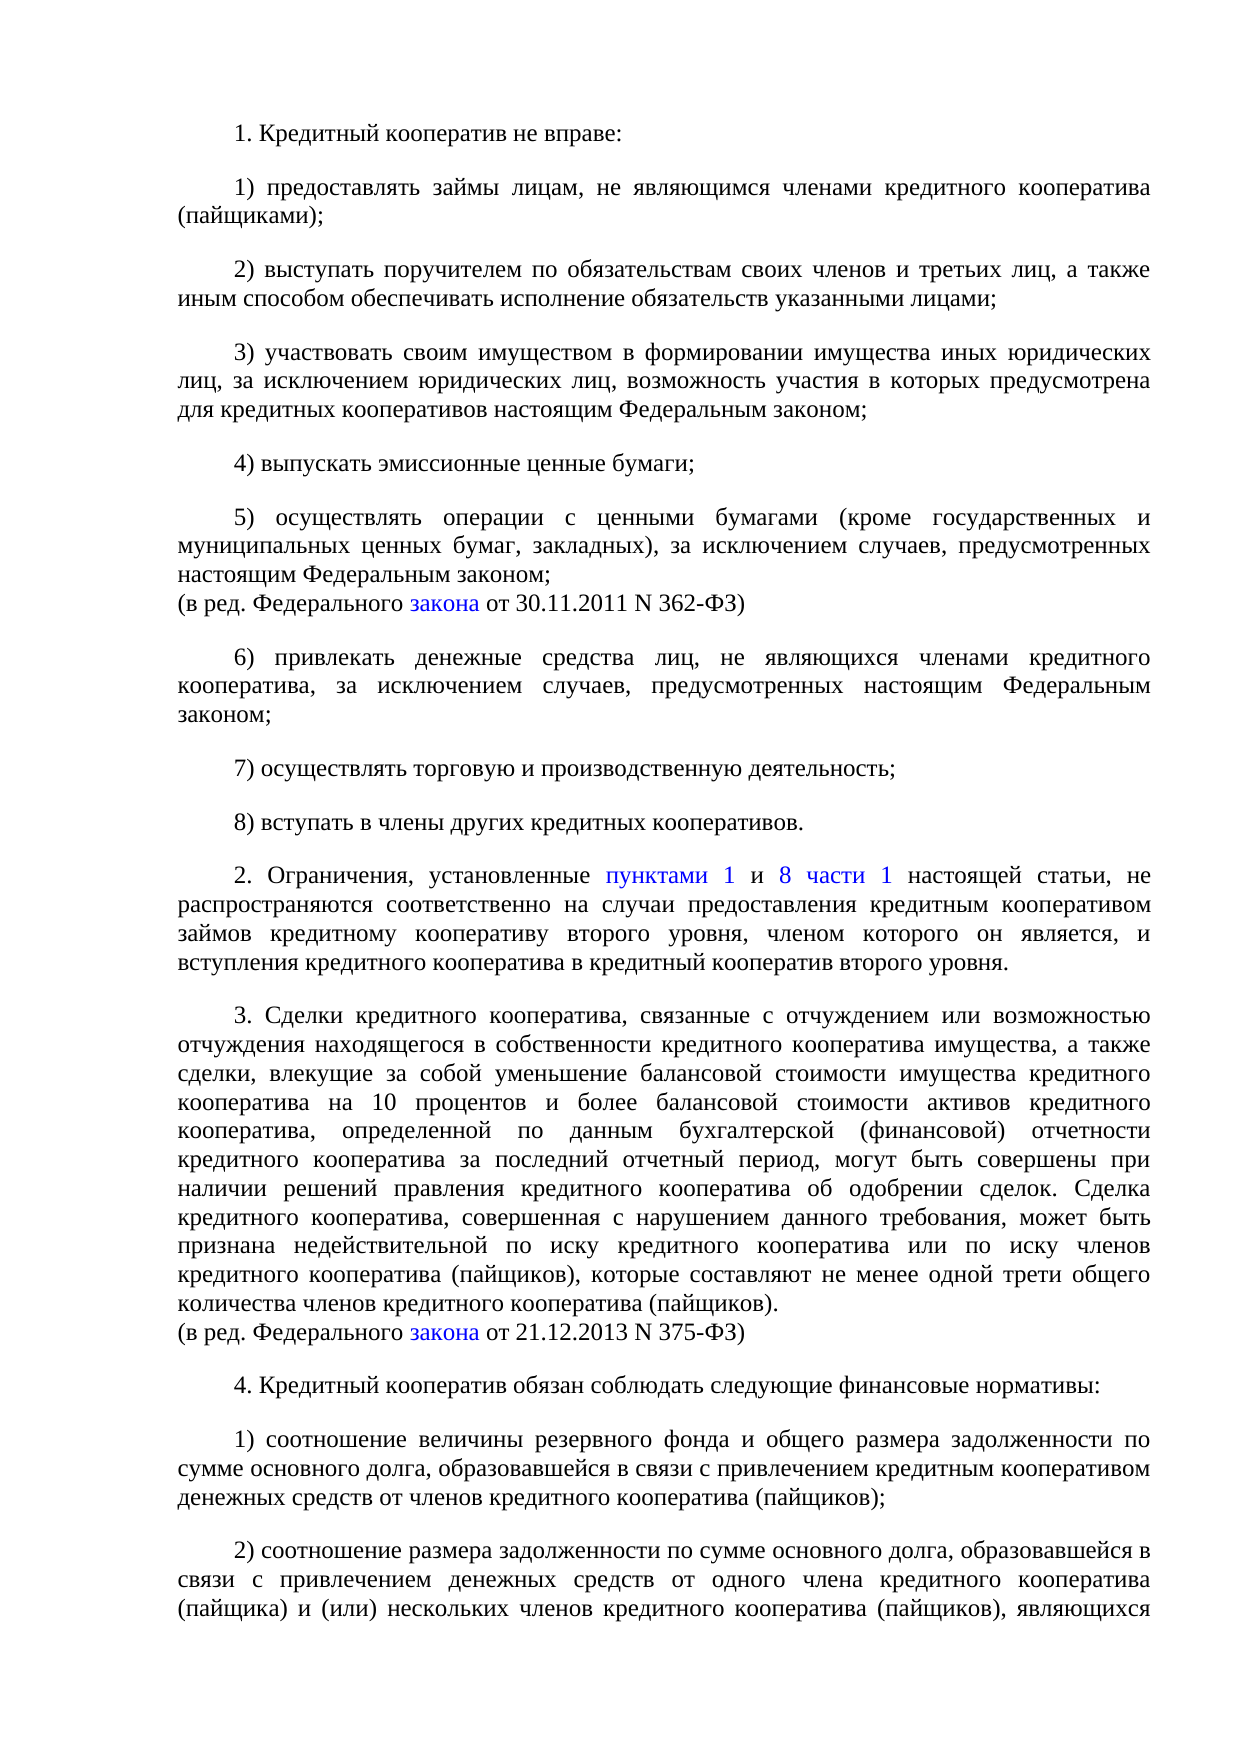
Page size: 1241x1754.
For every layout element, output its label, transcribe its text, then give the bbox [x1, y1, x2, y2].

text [177, 1536, 1152, 1622]
text 1) соотношение величины резервного фонда и общего размера задолженности по сумме основного долга, образовавшейся в связи с привлечением кредитным кооперативом денежных средств от членов кредитного кооператива (пайщиков); [177, 1424, 1152, 1511]
text 1) предоставлять займы лицам, не являющимся членами кредитного кооператива (пайщиками); [177, 172, 1152, 229]
text 7) осуществлять торговую и производственную деятельность; [177, 753, 1152, 782]
text 5) осуществлять операции с ценными бумагами (кроме государственных и муниципальных ценных бумаг, закладных), за исключением случаев, предусмотренных настоящим Федеральным законом; [177, 502, 1152, 588]
text 4. Кредитный кооператив обязан соблюдать следующие финансовые нормативы: [177, 1371, 1152, 1399]
text (в ред. Федерального закона от 21.12.2013 N 375-ФЗ) [177, 1317, 1152, 1346]
text 2) выступать поручителем по обязательствам своих членов и третьих лиц, а также иным способом обеспечивать исполнение обязательств указанными лицами; [177, 254, 1152, 312]
text 8) вступать в члены других кредитных кооперативов. [177, 807, 1152, 836]
text 1. Кредитный кооператив не вправе: [177, 118, 1152, 147]
text 3) участвовать своим имуществом в формировании имущества иных юридических лиц, за исключением юридических лиц, возможность участия в которых предусмотрена для кредитных кооперативов настоящим Федеральным законом; [177, 337, 1152, 423]
text 3. Сделки кредитного кооператива, связанные с отчуждением или возможностью отчуждения находящегося в собственности кредитного кооператива имущества, а также сделки, влекущие за собой уменьшение балансовой стоимости имущества кредитного кооператива на 10 процентов и более балансовой стоимости активов кредитного кооператива, определенной по данным бухгалтерской (финансовой) отчетности кредитного кооператива за последний отчетный период, могут быть совершены при наличии решений правления кредитного кооператива об одобрении сделок. Сделка кредитного кооператива, совершенная с нарушением данного требования, может быть признана недействительной по иску кредитного кооператива или по иску членов кредитного кооператива (пайщиков), которые составляют не менее одной трети общего количества членов кредитного кооператива (пайщиков). [177, 1001, 1152, 1317]
text 4) выпускать эмиссионные ценные бумаги; [177, 448, 1152, 477]
text (в ред. Федерального закона от 30.11.2011 N 362-ФЗ) [177, 588, 1152, 617]
text 6) привлекать денежные средства лиц, не являющихся членами кредитного кооператива, за исключением случаев, предусмотренных настоящим Федеральным законом; [177, 642, 1152, 728]
text 2. Ограничения, установленные пунктами 1 и 8 части 1 настоящей статьи, не распространяются соответственно на случаи предоставления кредитным кооперативом займов кредитному кооперативу второго уровня, членом которого он является, и вступления кредитного кооператива в кредитный кооператив второго уровня. [177, 861, 1152, 976]
